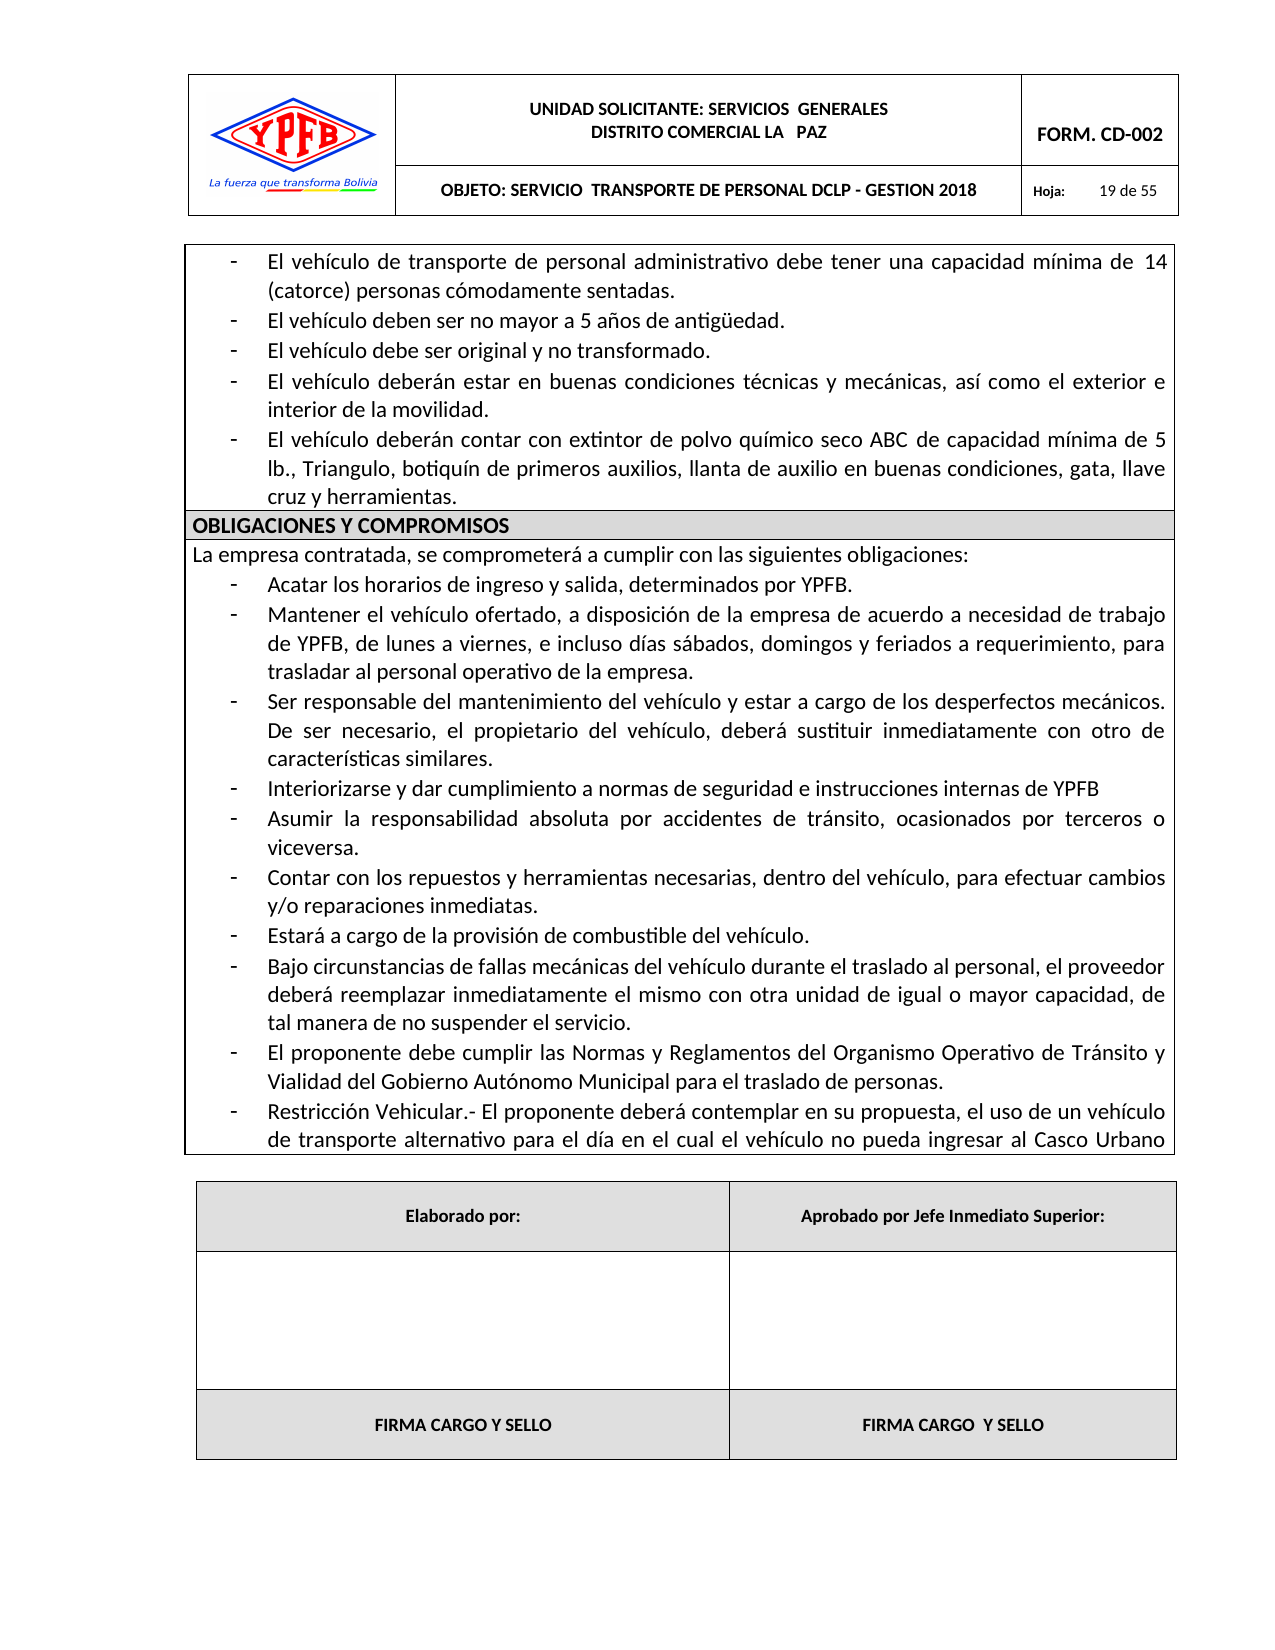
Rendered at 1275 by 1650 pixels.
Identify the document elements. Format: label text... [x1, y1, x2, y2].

picture [206, 92, 379, 197]
table_cell El vehículo de transporte de personal administrativo debe tener una capacidad mínima de 14 (catorce) personas cómodamente sentadas. El vehículo deben ser no mayor a 5 años de antigüedad. El vehículo debe ser original y no transformado. El vehículo deberán estar en buenas condiciones técnicas y mecánicas, así como el exterior e interior de la movilidad. El vehículo deberán contar con extintor de polvo químico seco ABC de capacidad mínima de 5 lb., Triangulo, botiquín de primeros auxilios, llanta de auxilio en buenas condiciones, gata, llave cruz y herramientas. [186, 245, 1174, 510]
table_cell La empresa contratada, se comprometerá a cumplir con las siguientes obligaciones: Acatar los horarios de ingreso y salida, determinados por YPFB. Mantener el vehículo ofertado, a disposición de la empresa de acuerdo a necesidad de trabajo de YPFB, de lunes a viernes, e incluso días sábados, domingos y feriados a requerimiento, para trasladar al personal operativo de la empresa. Ser responsable del mantenimiento del vehículo y estar a cargo de los desperfectos mecánicos. De ser necesario, el propietario del vehículo, deberá sustituir inmediatamente con otro de características similares. Interiorizarse y dar cumplimiento a normas de seguridad e instrucciones internas de YPFB Asumir la responsabilidad absoluta por accidentes de tránsito, ocasionados por terceros o viceversa. Contar con los repuestos y herramientas necesarias, dentro del vehículo, para efectuar cambios y/o reparaciones inmediatas. Estará a cargo de la provisión de combustible del vehículo. Bajo circunstancias de fallas mecánicas del vehículo durante el traslado al personal, el proveedor deberá reemplazar inmediatamente el mismo con otra unidad de igual o mayor capacidad, de tal manera de no suspender el servicio. El proponente debe cumplir las Normas y Reglamentos del Organismo Operativo de Tránsito y Vialidad del Gobierno Autónomo Municipal para el traslado de personas. Restricción Vehicular.- El proponente deberá contemplar en su propuesta, el uso de un vehículo de transporte alternativo para el día en el cual el vehículo no pueda ingresar al Casco Urbano Central por restricción vehicular obligatoria impuesta por el Gobierno Municipal, o caso contrario, obtener el permiso de circulación correspondiente. El vehículo deberá presentarse diariamente en perfecto estado de limpieza. Deberá contar con un reloj electrónico. Tener nómina de personal en cada vehículo con su respectivo horario de traslado. [186, 540, 1174, 1153]
table_cell OBLIGACIONES Y COMPROMISOS [186, 511, 1174, 539]
